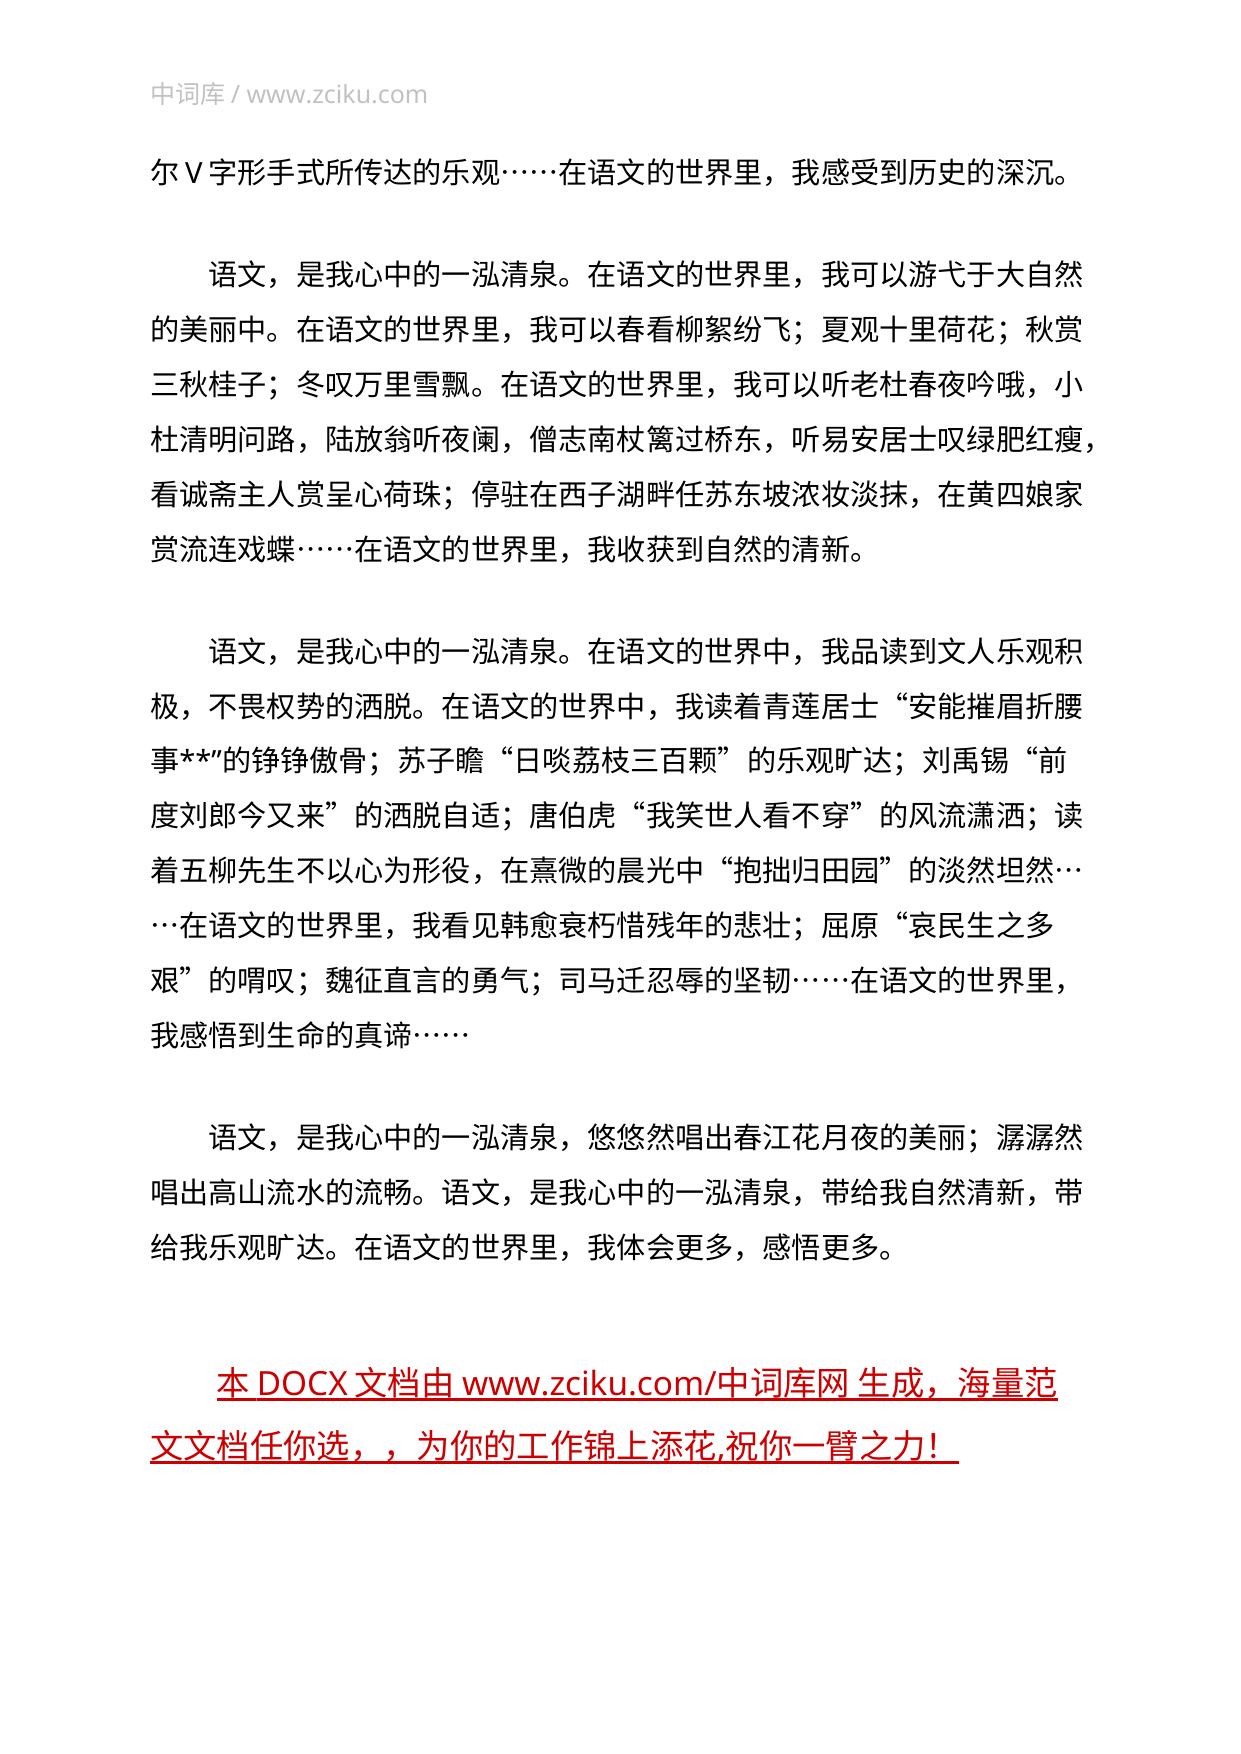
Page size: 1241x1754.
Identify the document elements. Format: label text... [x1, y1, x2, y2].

text 语文，是我心中的一泓清泉，悠悠然唱出春江花月夜的美丽；潺潺然唱出高山流水的流畅。语文，是我心中的一泓清泉，带给我自然清新，带给我乐观旷达。在语文的世界里，我体会更多，感悟更多。 [150, 1114, 1090, 1266]
text 语文，是我心中的一泓清泉。在语文的世界中，我品读到文人乐观积极，不畏权势的洒脱。在语文的世界中，我读着青莲居士“安能摧眉折腰事**”的铮铮傲骨；苏子瞻“日啖荔枝三百颗”的乐观旷达；刘禹锡“前度刘郎今又来”的洒脱自适；唐伯虎“我笑世人看不穿”的风流潇洒；读着五柳先生不以心为形役，在熹微的晨光中“抱拙归田园”的淡然坦然……在语文的世界里，我看见韩愈衰朽惜残年的悲壮；屈原“哀民生之多艰”的喟叹；魏征直言的勇气；司马迁忍辱的坚韧……在语文的世界里，我感悟到生命的真谛…… [150, 628, 1090, 1055]
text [150, 150, 1090, 192]
text 语文，是我心中的一泓清泉。在语文的世界里，我可以游弋于大自然的美丽中。在语文的世界里，我可以春看柳絮纷飞；夏观十里荷花；秋赏三秋桂子；冬叹万里雪飘。在语文的世界里，我可以听老杜春夜吟哦，小杜清明问路，陆放翁听夜阑，僧志南杖篱过桥东，听易安居士叹绿肥红瘦，看诚斋主人赏呈心荷珠；停驻在西子湖畔任苏东坡浓妆淡抹，在黄四娘家赏流连戏蝶……在语文的世界里，我收获到自然的清新。 [150, 252, 1090, 569]
text 本DOCX文档由 www.zciku.com/中词库网 生成，海量范文文档任你选，，为你的工作锦上添花,祝你一臂之力！ [150, 1357, 1090, 1468]
